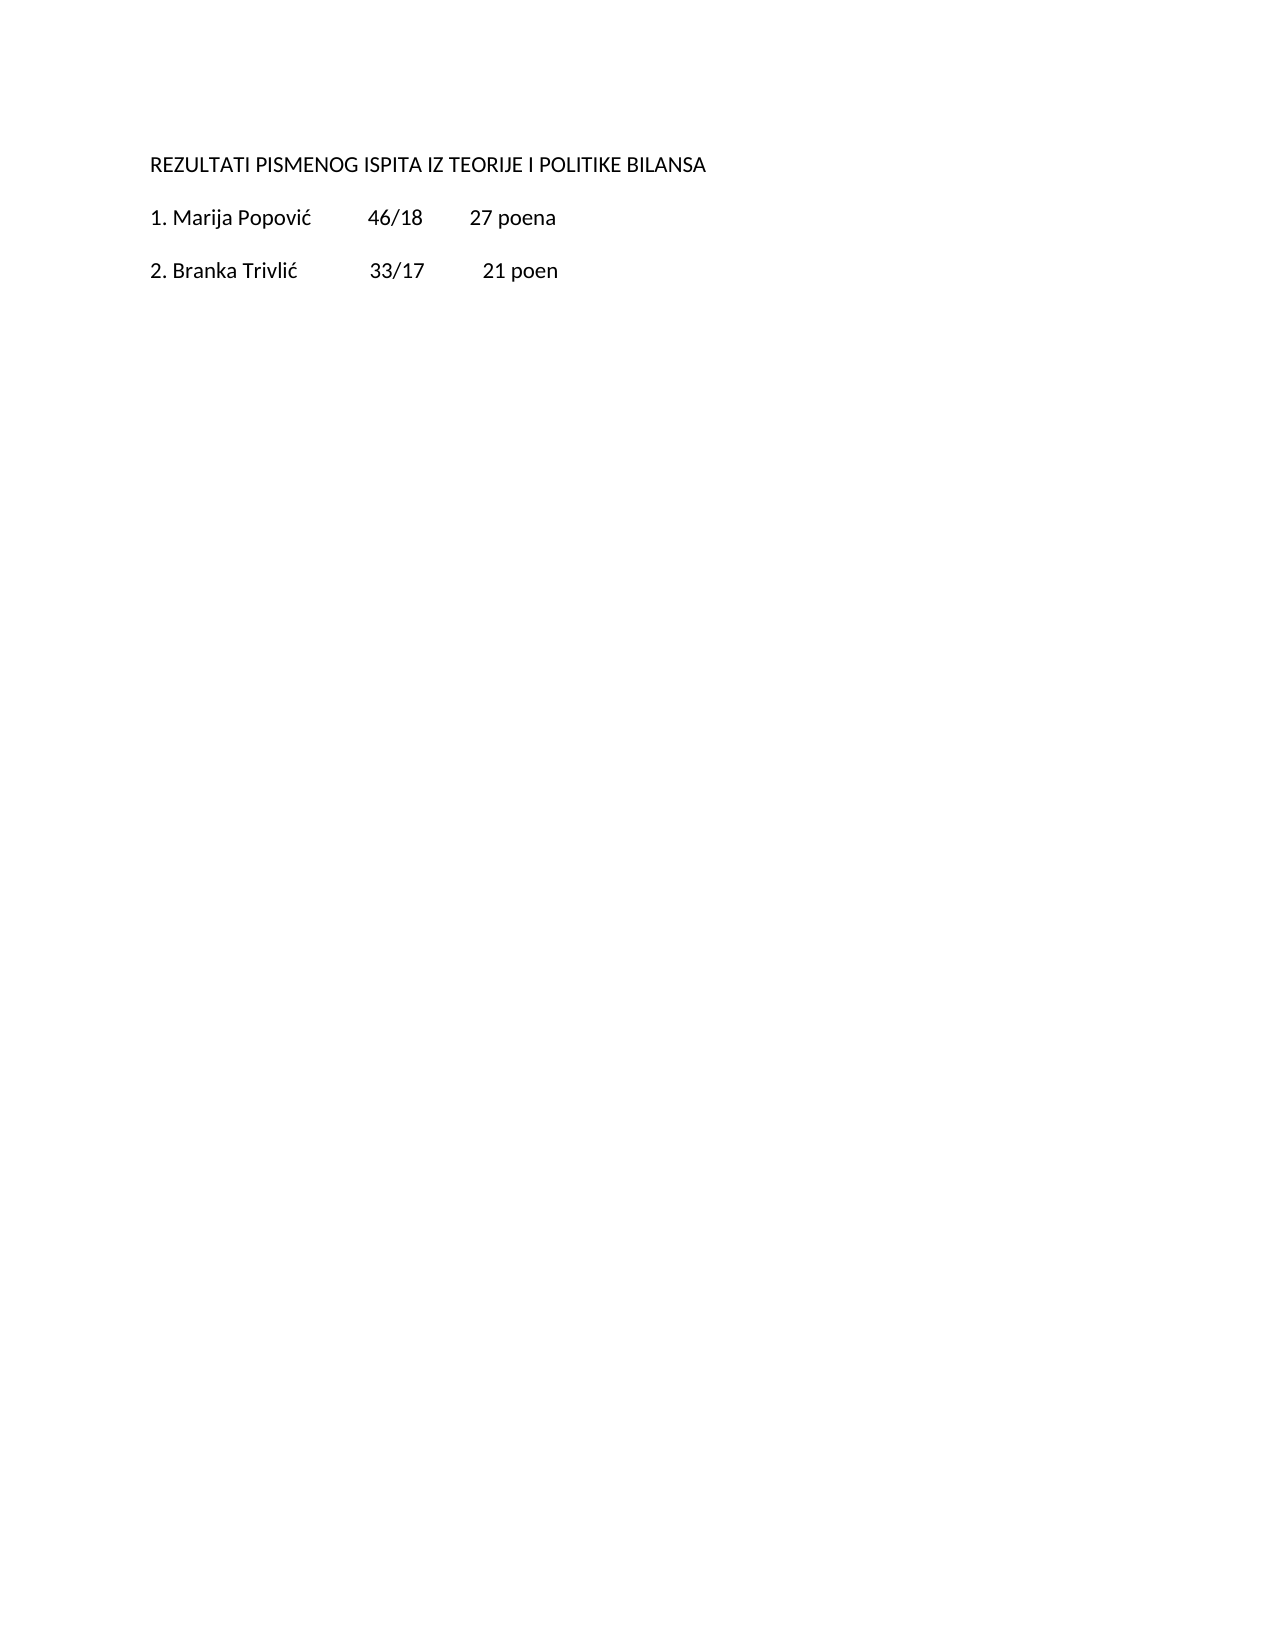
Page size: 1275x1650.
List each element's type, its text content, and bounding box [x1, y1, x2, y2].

text 2. Branka Trivlić 33/17 21 poen [150, 256, 1125, 284]
text REZULTATI PISMENOG ISPITA IZ TEORIJE I POLITIKE BILANSA [150, 150, 1125, 178]
text 1. Marija Popović 46/18 27 poena [150, 203, 1125, 231]
